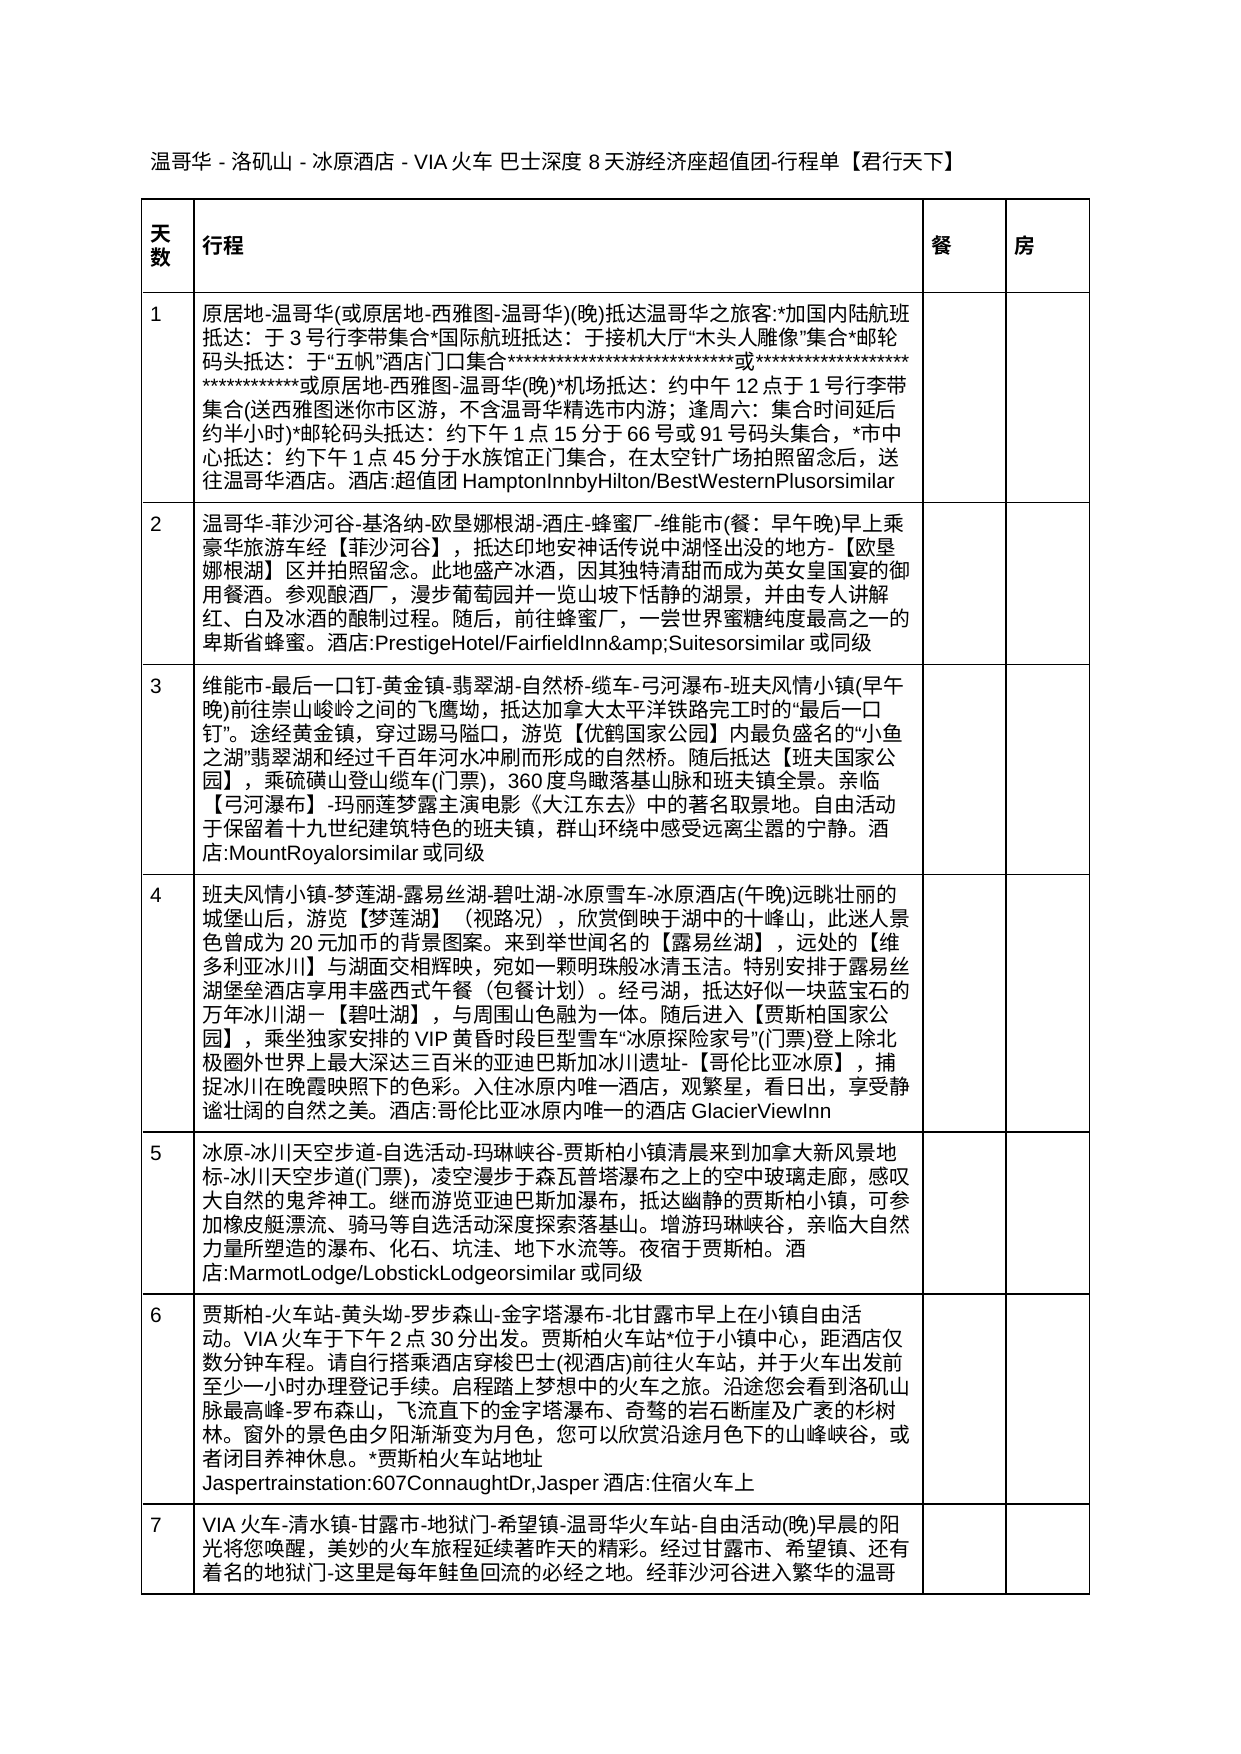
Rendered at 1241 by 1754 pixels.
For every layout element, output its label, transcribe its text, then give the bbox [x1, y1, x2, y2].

table_cell 温哥华-菲沙河谷-基洛纳-欧垦娜根湖-酒庄-蜂蜜厂-维能市(餐：早午晚)早上乘豪华旅游车经【菲沙河谷】，抵达印地安神话传说中湖怪出没的地方-【欧垦娜根湖】区并拍照留念。此地盛产冰酒，因其独特清甜而成为英女皇国宴的御用餐酒。参观酿酒厂，漫步葡萄园并一览山坡下恬静的湖景，并由专人讲解红、白及冰酒的酿制过程。随后，前往蜂蜜厂，一尝世界蜜糖纯度最高之一的卑斯省蜂蜜。酒店:PrestigeHotel/FairfieldInn&amp;Suitesorsimilar或同级 [195, 503, 922, 663]
table_cell 4 [142, 875, 193, 1131]
table_cell [1007, 1295, 1089, 1503]
text 温哥华 - 洛矶山 - 冰原酒店 - VIA火车 巴士深度 8天游经济座超值团-行程单【君行天下】 [150, 150, 1090, 174]
table_cell 冰原-冰川天空步道-自选活动-玛琳峡谷-贾斯柏小镇清晨来到加拿大新风景地标-冰川天空步道(门票)，凌空漫步于森瓦普塔瀑布之上的空中玻璃走廊，感叹大自然的鬼斧神工。继而游览亚迪巴斯加瀑布，抵达幽静的贾斯柏小镇，可参加橡皮艇漂流、骑马等自选活动深度探索落基山。增游玛琳峡谷，亲临大自然力量所塑造的瀑布、化石、坑洼、地下水流等。夜宿于贾斯柏。酒店:MarmotLodge/LobstickLodgeorsimilar或同级 [195, 1133, 922, 1293]
table_header 天数 [142, 200, 193, 292]
table_cell [1007, 665, 1089, 873]
table_cell [924, 875, 1005, 1131]
table_cell [1007, 1505, 1089, 1593]
table_cell 1 [142, 293, 193, 502]
table_cell [924, 1505, 1005, 1593]
table_header 行程 [195, 200, 922, 292]
table_cell 维能市-最后一口钉-黄金镇-翡翠湖-自然桥-缆车-弓河瀑布-班夫风情小镇(早午晚)前往崇山峻岭之间的飞鹰坳，抵达加拿大太平洋铁路完工时的“最后一口钉”。途经黄金镇，穿过踢马隘口，游览【优鹤国家公园】内最负盛名的“小鱼之湖”翡翠湖和经过千百年河水冲刷而形成的自然桥。随后抵达【班夫国家公园】，乘硫磺山登山缆车(门票)，360度鸟瞰落基山脉和班夫镇全景。亲临【弓河瀑布】-玛丽莲梦露主演电影《大江东去》中的著名取景地。自由活动于保留着十九世纪建筑特色的班夫镇，群山环绕中感受远离尘嚣的宁静。酒店:MountRoyalorsimilar或同级 [195, 665, 922, 873]
table_cell [924, 293, 1005, 502]
table_cell [924, 665, 1005, 873]
table_cell [924, 503, 1005, 663]
table_cell [924, 1295, 1005, 1503]
table_header 房 [1007, 200, 1089, 292]
table_cell 6 [142, 1294, 193, 1503]
table_header 餐 [924, 200, 1005, 292]
table_cell 贾斯柏-火车站-黄头坳-罗步森山-金字塔瀑布-北甘露市早上在小镇自由活动。VIA火车于下午2点30分出发。贾斯柏火车站*位于小镇中心，距酒店仅数分钟车程。请自行搭乘酒店穿梭巴士(视酒店)前往火车站，并于火车出发前至少一小时办理登记手续。启程踏上梦想中的火车之旅。沿途您会看到洛矶山脉最高峰-罗布森山，飞流直下的金字塔瀑布、奇骜的岩石断崖及广袤的杉树林。窗外的景色由夕阳渐渐变为月色，您可以欣赏沿途月色下的山峰峡谷，或者闭目养神休息。*贾斯柏火车站地址Jaspertrainstation:607ConnaughtDr,Jasper酒店:住宿火车上 [195, 1295, 922, 1503]
table_cell 5 [142, 1132, 193, 1293]
table_cell [924, 1133, 1005, 1293]
table_cell 7 [142, 1504, 193, 1593]
table_cell 班夫风情小镇-梦莲湖-露易丝湖-碧吐湖-冰原雪车-冰原酒店(午晚)远眺壮丽的城堡山后，游览【梦莲湖】（视路况），欣赏倒映于湖中的十峰山，此迷人景色曾成为20元加币的背景图案。来到举世闻名的【露易丝湖】，远处的【维多利亚冰川】与湖面交相辉映，宛如一颗明珠般冰清玉洁。特别安排于露易丝湖堡垒酒店享用丰盛西式午餐（包餐计划）。经弓湖，抵达好似一块蓝宝石的万年冰川湖－【碧吐湖】，与周围山色融为一体。随后进入【贾斯柏国家公园】，乘坐独家安排的VIP黄昏时段巨型雪车“冰原探险家号”(门票)登上除北极圈外世界上最大深达三百米的亚迪巴斯加冰川遗址-【哥伦比亚冰原】，捕捉冰川在晚霞映照下的色彩。入住冰原内唯一酒店，观繁星，看日出，享受静谧壮阔的自然之美。酒店:哥伦比亚冰原内唯一的酒店GlacierViewInn [195, 875, 922, 1131]
table_cell 2 [142, 503, 193, 663]
table_cell 3 [142, 665, 193, 873]
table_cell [195, 1505, 922, 1593]
table_cell 原居地-温哥华(或原居地-西雅图-温哥华)(晚)抵达温哥华之旅客:*加国内陆航班抵达：于3号行李带集合*国际航班抵达：于接机大厅“木头人雕像”集合*邮轮码头抵达：于“五帆”酒店门口集合****************************或*******************************或原居地-西雅图-温哥华(晚)*机场抵达：约中午12点于1号行李带集合(送西雅图迷你市区游，不含温哥华精选市内游；逢周六：集合时间延后约半小时)*邮轮码头抵达：约下午1点15分于66号或91号码头集合，*市中心抵达：约下午1点45分于水族馆正门集合，在太空针广场拍照留念后，送往温哥华酒店。酒店:超值团HamptonInnbyHilton/BestWesternPlusorsimilar [195, 293, 922, 502]
table_cell [1007, 503, 1089, 663]
table_cell [1007, 875, 1089, 1131]
table_cell [1007, 293, 1089, 502]
table_cell [1007, 1133, 1089, 1293]
